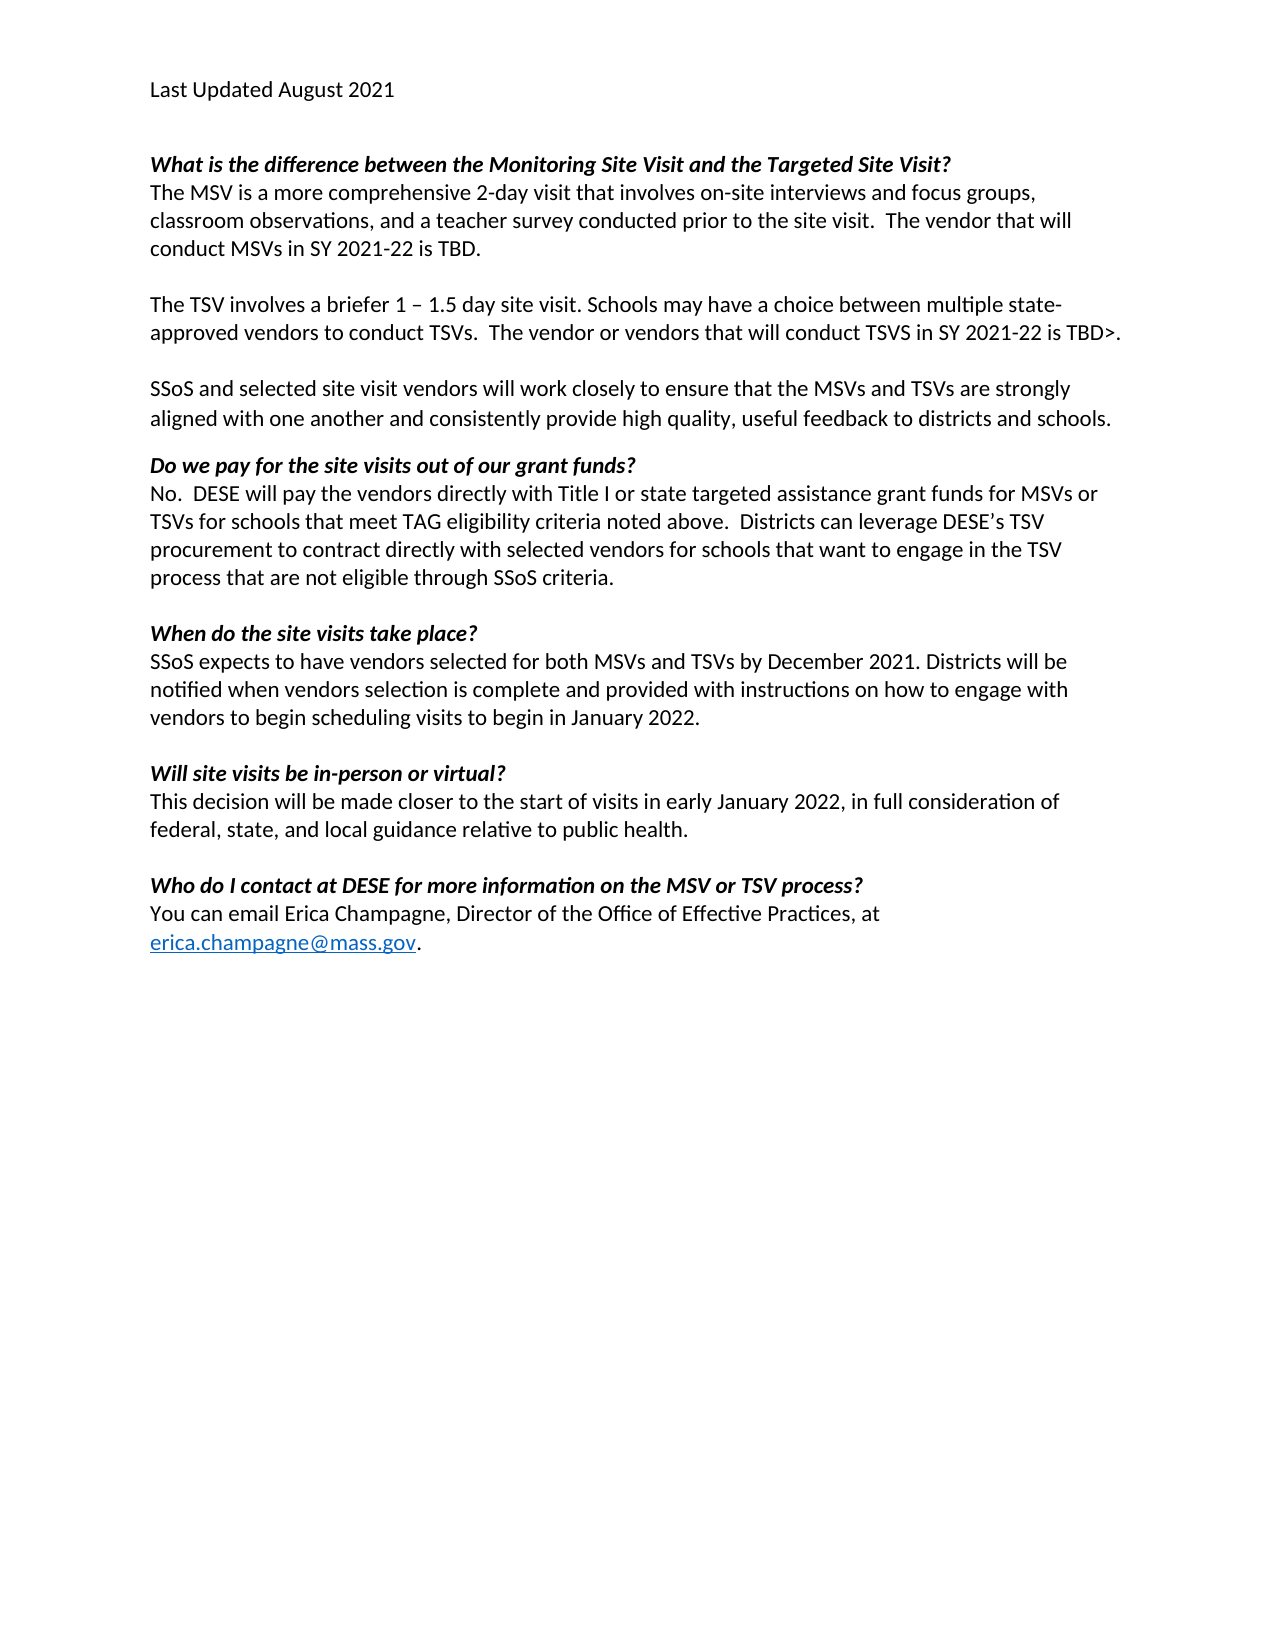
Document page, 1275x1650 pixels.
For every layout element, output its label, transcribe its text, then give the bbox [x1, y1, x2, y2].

text The MSV is a more comprehensive 2-day visit that involves on-site interviews and focus groups, classroom observations, and a teacher survey conducted prior to the site visit. The vendor that will conduct MSVs in SY 2021-22 is TBD. [150, 178, 1125, 262]
text Do we pay for the site visits out of our grant funds? [150, 451, 1125, 479]
text What is the difference between the Monitoring Site Visit and the Targeted Site Visit? [150, 150, 1125, 178]
text No. DESE will pay the vendors directly with Title I or state targeted assistance grant funds for MSVs or TSVs for schools that meet TAG eligibility criteria noted above. Districts can leverage DESE’s TSV procurement to contract directly with selected vendors for schools that want to engage in the TSV process that are not eligible through SSoS criteria. [150, 479, 1125, 591]
text This decision will be made closer to the start of visits in early January 2022, in full consideration of federal, state, and local guidance relative to public health. [150, 787, 1125, 843]
text You can email Erica Champagne, Director of the Office of Effective Practices, at erica.champagne@mass.gov. [150, 899, 1125, 956]
text Who do I contact at DESE for more information on the MSV or TSV process? [150, 872, 1125, 899]
text When do the site visits take place? [150, 619, 1125, 647]
text SSoS and selected site visit vendors will work closely to ensure that the MSVs and TSVs are strongly aligned with one another and consistently provide high quality, useful feedback to districts and schools. [150, 374, 1125, 432]
text SSoS expects to have vendors selected for both MSVs and TSVs by December 2021. Districts will be notified when vendors selection is complete and provided with instructions on how to engage with vendors to begin scheduling visits to begin in January 2022. [150, 647, 1125, 731]
text The TSV involves a briefer 1 – 1.5 day site visit. Schools may have a choice between multiple state-approved vendors to conduct TSVs. The vendor or vendors that will conduct TSVS in SY 2021-22 is TBD>. [150, 290, 1125, 346]
text Will site visits be in-person or virtual? [150, 759, 1125, 787]
